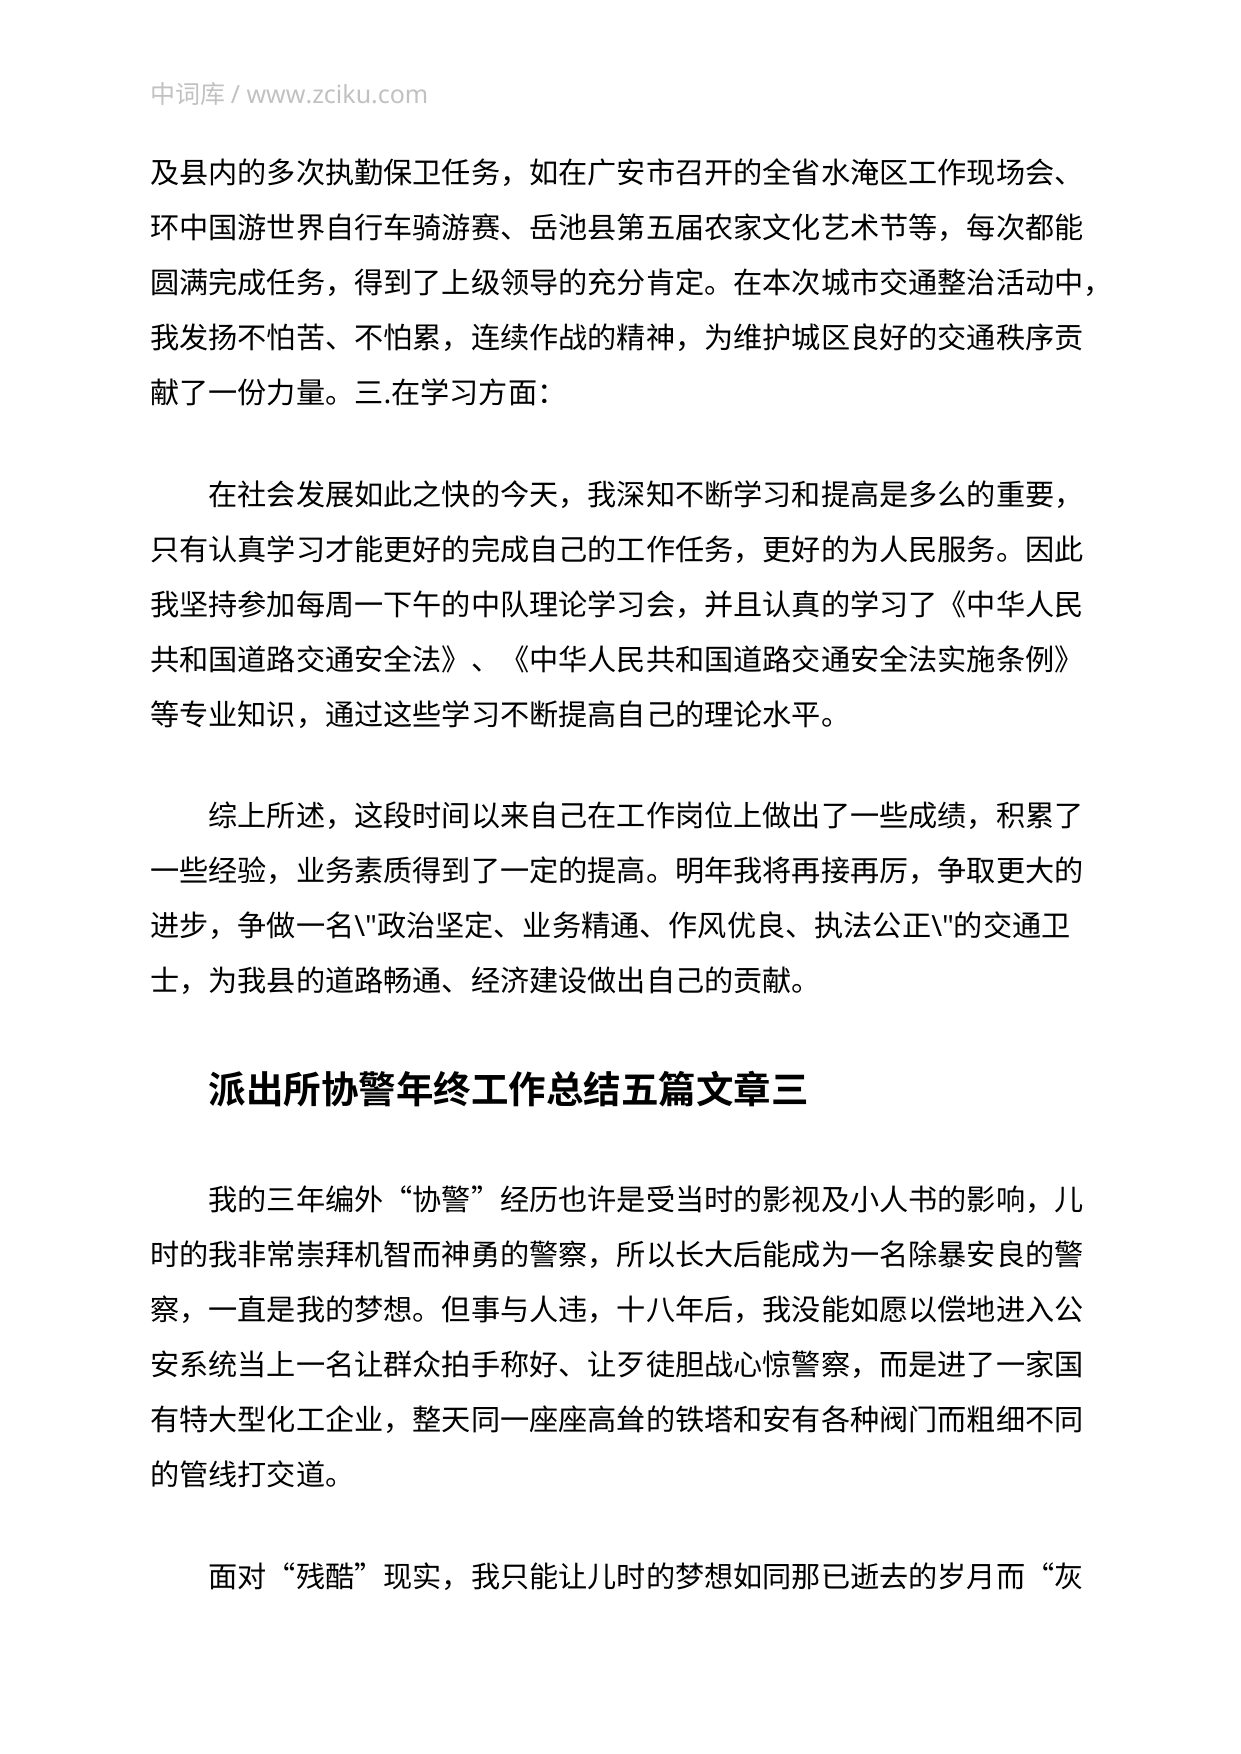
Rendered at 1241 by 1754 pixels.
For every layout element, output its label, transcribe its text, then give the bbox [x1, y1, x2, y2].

text 综上所述，这段时间以来自己在工作岗位上做出了一些成绩，积累了一些经验，业务素质得到了一定的提高。明年我将再接再厉，争取更大的进步，争做一名\"政治坚定、业务精通、作风优良、执法公正\"的交通卫士，为我县的道路畅通、经济建设做出自己的贡献。 [150, 793, 1090, 1000]
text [150, 150, 1090, 412]
text 在社会发展如此之快的今天，我深知不断学习和提高是多么的重要，只有认真学习才能更好的完成自己的工作任务，更好的为人民服务。因此我坚持参加每周一下午的中队理论学习会，并且认真的学习了《中华人民共和国道路交通安全法》、《中华人民共和国道路交通安全法实施条例》等专业知识，通过这些学习不断提高自己的理论水平。 [150, 472, 1090, 733]
text 派出所协警年终工作总结五篇文章三 [150, 1059, 1090, 1114]
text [150, 1553, 1090, 1595]
text 我的三年编外“协警”经历也许是受当时的影视及小人书的影响，儿时的我非常崇拜机智而神勇的警察，所以长大后能成为一名除暴安良的警察，一直是我的梦想。但事与人违，十八年后，我没能如愿以偿地进入公安系统当上一名让群众拍手称好、让歹徒胆战心惊警察，而是进了一家国有特大型化工企业，整天同一座座高耸的铁塔和安有各种阀门而粗细不同的管线打交道。 [150, 1177, 1090, 1494]
